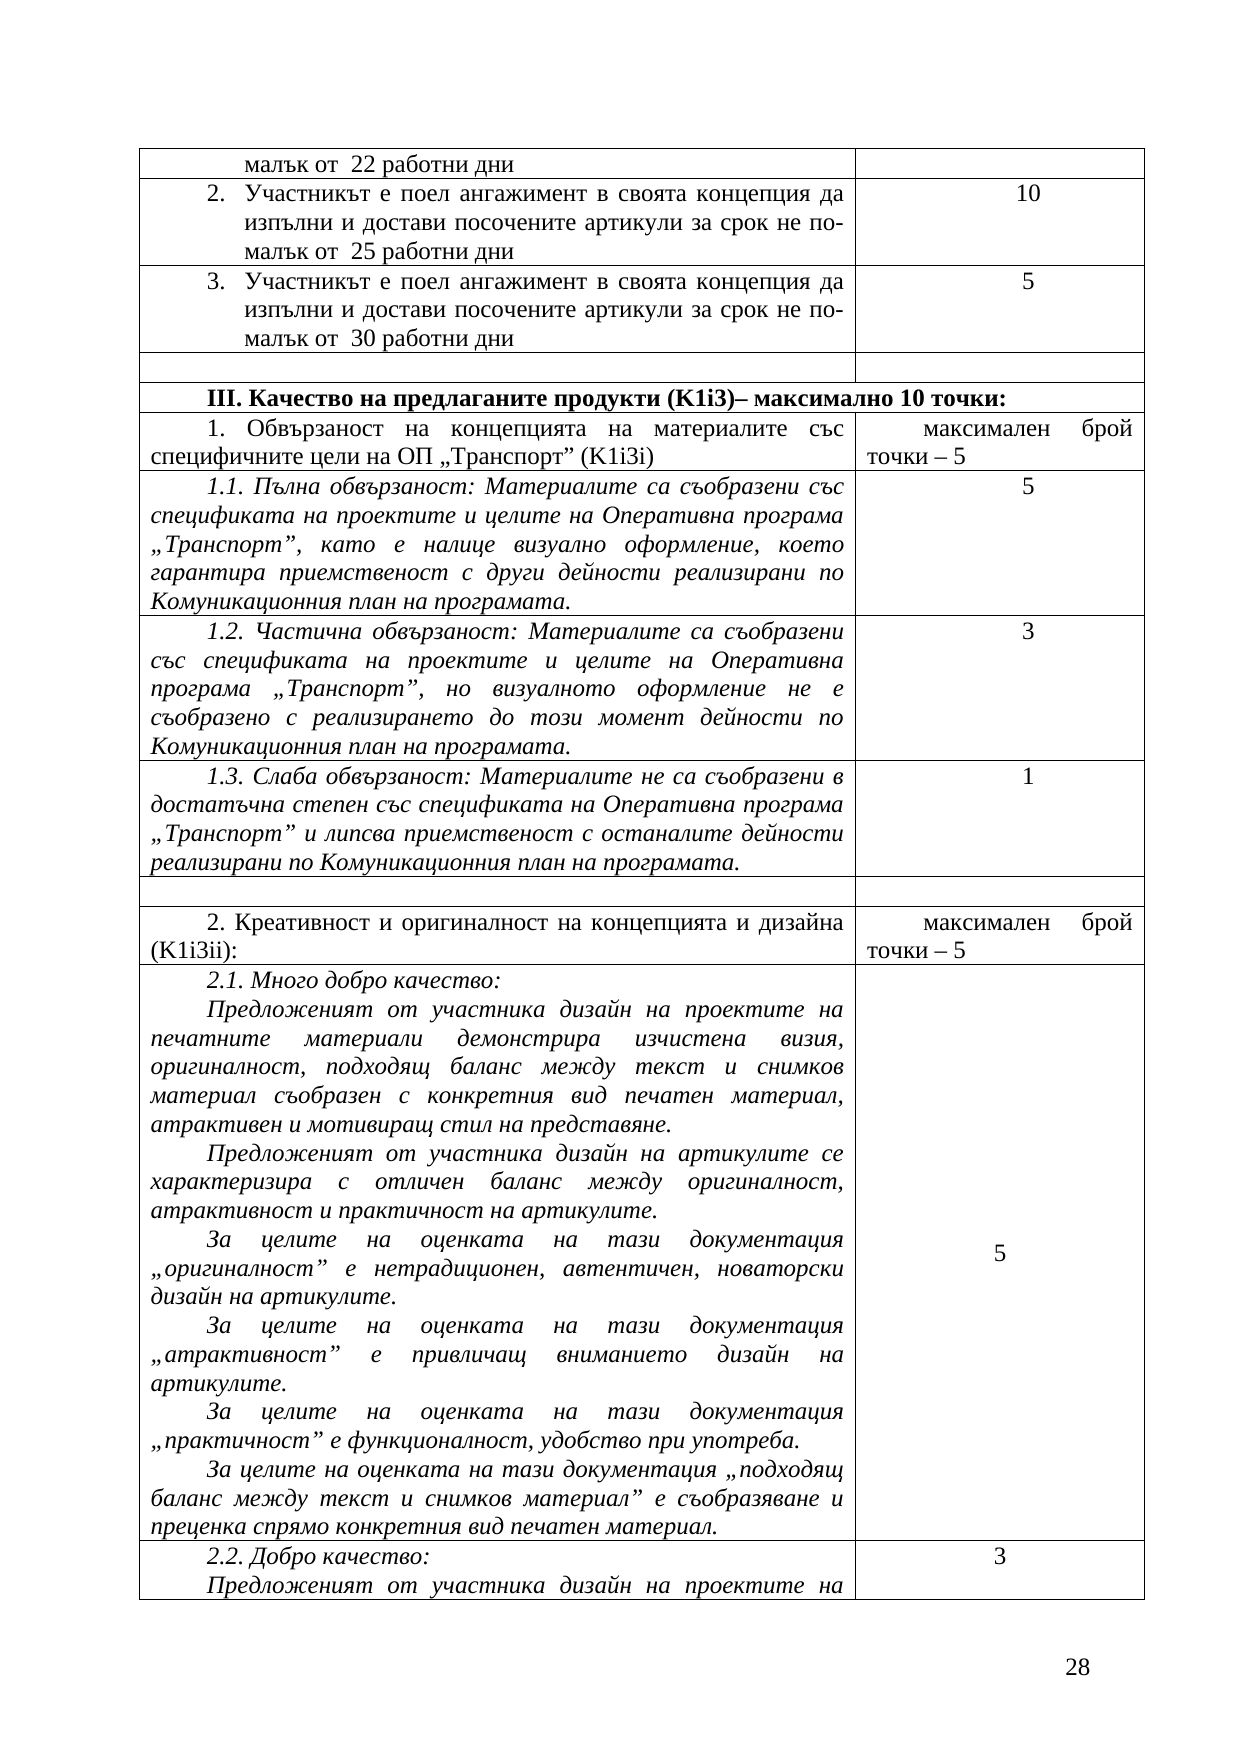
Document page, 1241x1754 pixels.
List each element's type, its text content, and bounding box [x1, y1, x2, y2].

table_cell 3 [856, 1541, 1144, 1599]
table_cell 5 [856, 266, 1144, 352]
table_cell [140, 353, 855, 382]
table_cell 1.3. Слаба обвързаност: Материалите не са съобразени в достатъчна степен със спецификата на Оперативна програма „Транспорт” и липсва приемственост с останалите дейности реализирани по Комуникационния план на програмата. [140, 761, 855, 876]
table_cell [856, 877, 1144, 906]
table_cell 3 [856, 616, 1144, 760]
table_cell 1 [856, 761, 1144, 876]
table_cell 2.1. Много добро качество: Предложеният от участника дизайн на проектите на печатните материали демонстрира изчистена визия, оригиналност, подходящ баланс между текст и снимков материал съобразен с конкретния вид печатен материал, атрактивен и мотивиращ стил на представяне. Предложеният от участника дизайн на артикулите се характеризира с отличен баланс между оригиналност, атрактивност и практичност на артикулите. За целите на оценката на тази документация „оригиналност” е нетрадиционен, автентичен, новаторски дизайн на артикулите. За целите на оценката на тази документация „атрактивност” е привличащ вниманието дизайн на артикулите. За целите на оценката на тази документация „практичност” е функционалност, удобство при употреба. За целите на оценката на тази документация „подходящ баланс между текст и снимков материал” е съобразяване и преценка спрямо конкретния вид печатен материал. [140, 965, 855, 1540]
table_cell 15 [856, 149, 1144, 177]
table_cell 5 [856, 965, 1144, 1540]
table_cell IІІ. Качество на предлаганите продукти (K1i3)– максимално 10 точки: [140, 383, 1144, 412]
table_cell [140, 877, 855, 906]
table_cell Участникът е поел ангажимент в своята концепция да изпълни и достави посочените артикули за срок не по-малък от 30 работни дни [140, 266, 855, 352]
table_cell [140, 1541, 855, 1599]
table_cell [856, 353, 1144, 382]
table_cell 10 [856, 179, 1144, 265]
table_cell 2. Креативност и оригиналност на концепцията и дизайна (K1i3ii): [140, 907, 855, 964]
table_cell Участникът е поел ангажимент в своята концепция да изпълни и достави посочените артикули за срок не по-малък от 25 работни дни [140, 179, 855, 265]
table_cell 1.1. Пълна обвързаност: Материалите са съобразени със спецификата на проектите и целите на Оперативна програма „Транспорт”, като е налице визуално оформление, което гарантира приемственост с други дейности реализирани по Комуникационния план на програмата. [140, 471, 855, 615]
table_cell 1. Обвързаност на концепцията на материалите със специфичните цели на ОП „Транспорт” (K1i3i) [140, 413, 855, 470]
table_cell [140, 149, 855, 177]
table_cell 5 [856, 471, 1144, 615]
table_cell 1.2. Частична обвързаност: Материалите са съобразени със спецификата на проектите и целите на Оперативна програма „Транспорт”, но визуалното оформление не е съобразено с реализирането до този момент дейности по Комуникационния план на програмата. [140, 616, 855, 760]
table_cell максимален брой точки – 5 [856, 413, 1144, 470]
table_cell максимален брой точки – 5 [856, 907, 1144, 964]
